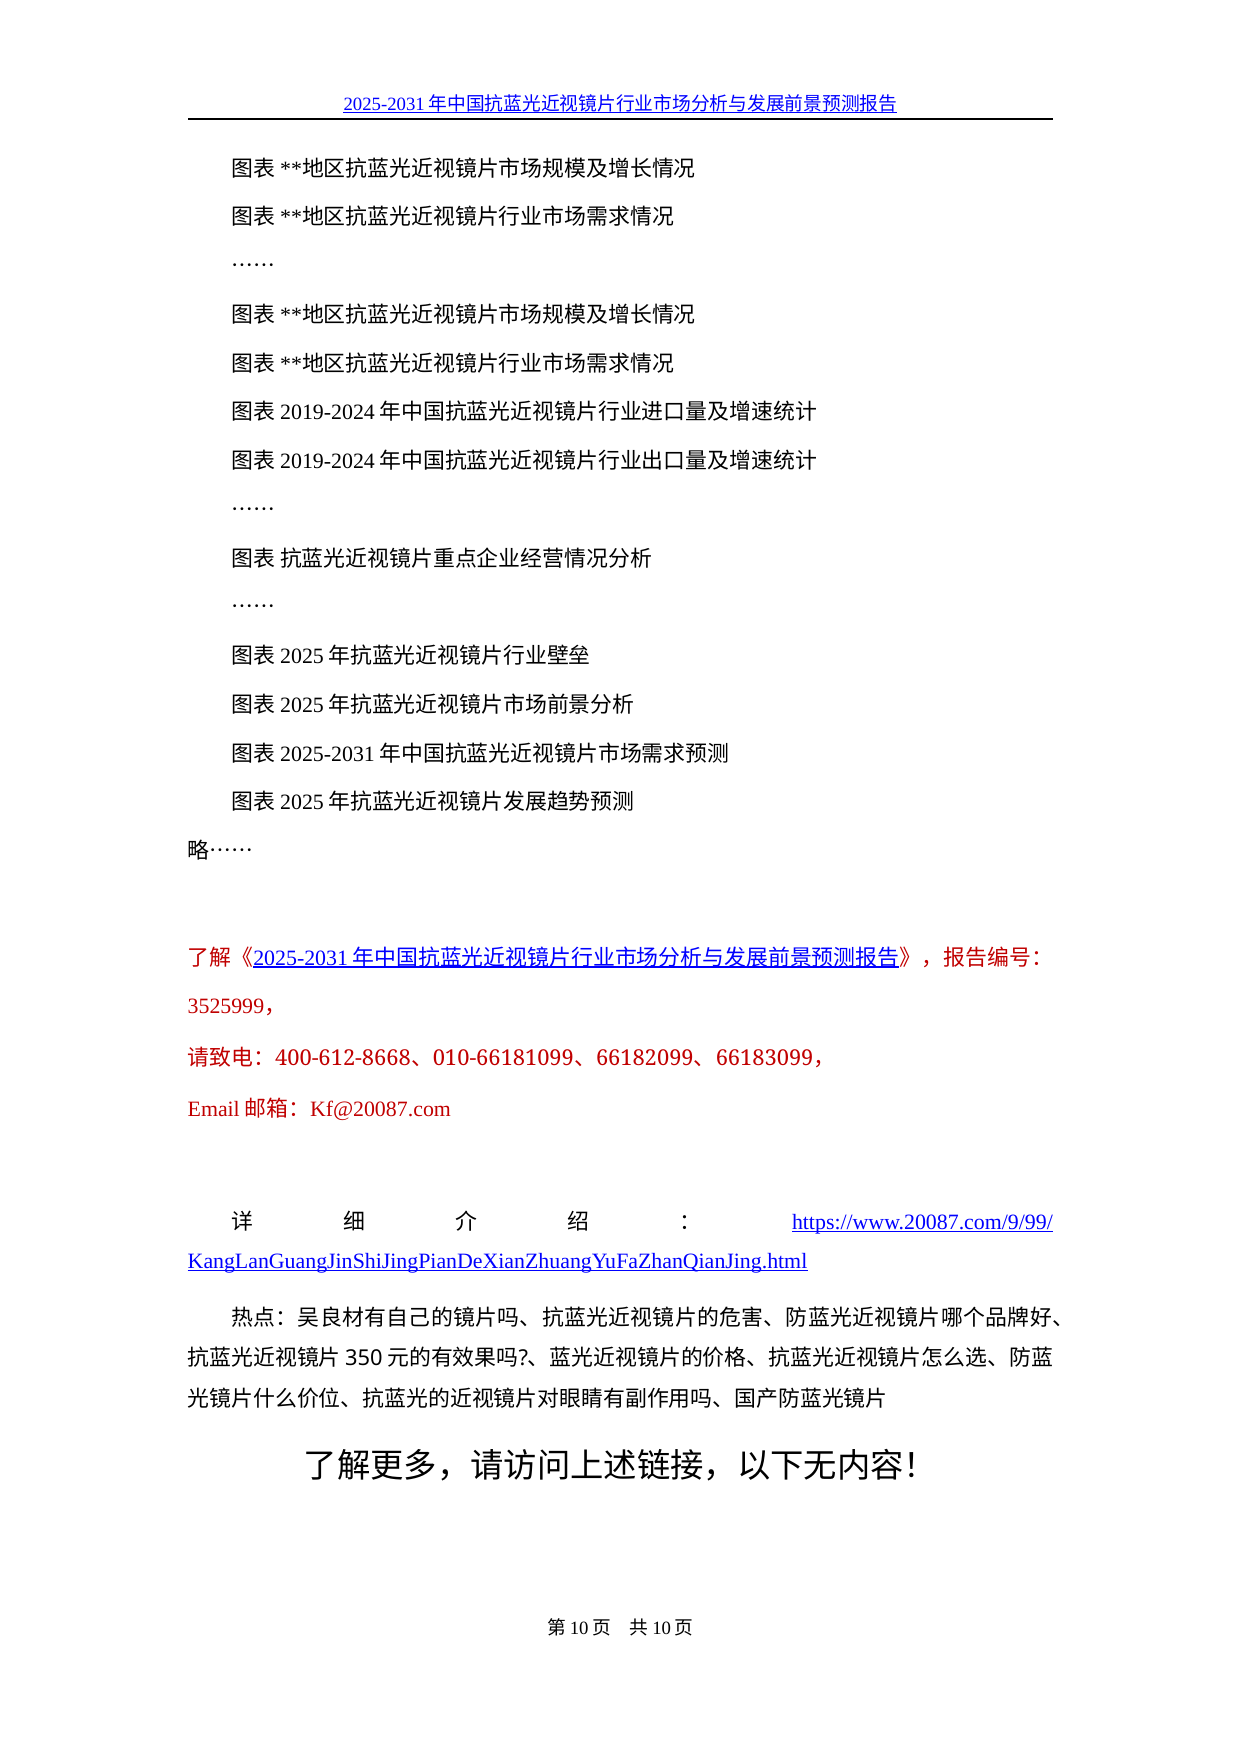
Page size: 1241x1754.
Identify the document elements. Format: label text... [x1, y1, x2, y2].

text 详细介绍：https://www.20087.com/9/99/KangLanGuangJinShiJingPianDeXianZhuangYuFaZhanQianJing.html [187, 1204, 1053, 1277]
text Email邮箱：Kf@20087.com [187, 1091, 1053, 1123]
text 了解《2025-2031年中国抗蓝光近视镜片行业市场分析与发展前景预测报告》，报告编号：3525999， [187, 939, 1053, 1020]
text 热点：吴良材有自己的镜片吗、抗蓝光近视镜片的危害、防蓝光近视镜片哪个品牌好、抗蓝光近视镜片350元的有效果吗?、蓝光近视镜片的价格、抗蓝光近视镜片怎么选、防蓝光镜片什么价位、抗蓝光的近视镜片对眼睛有副作用吗、国产防蓝光镜片 [187, 1299, 1053, 1413]
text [187, 150, 1053, 865]
title 了解更多，请访问上述链接，以下无内容！ [187, 1431, 1053, 1496]
text 请致电：400-612-8668、010-66181099、66182099、66183099， [187, 1039, 1053, 1072]
